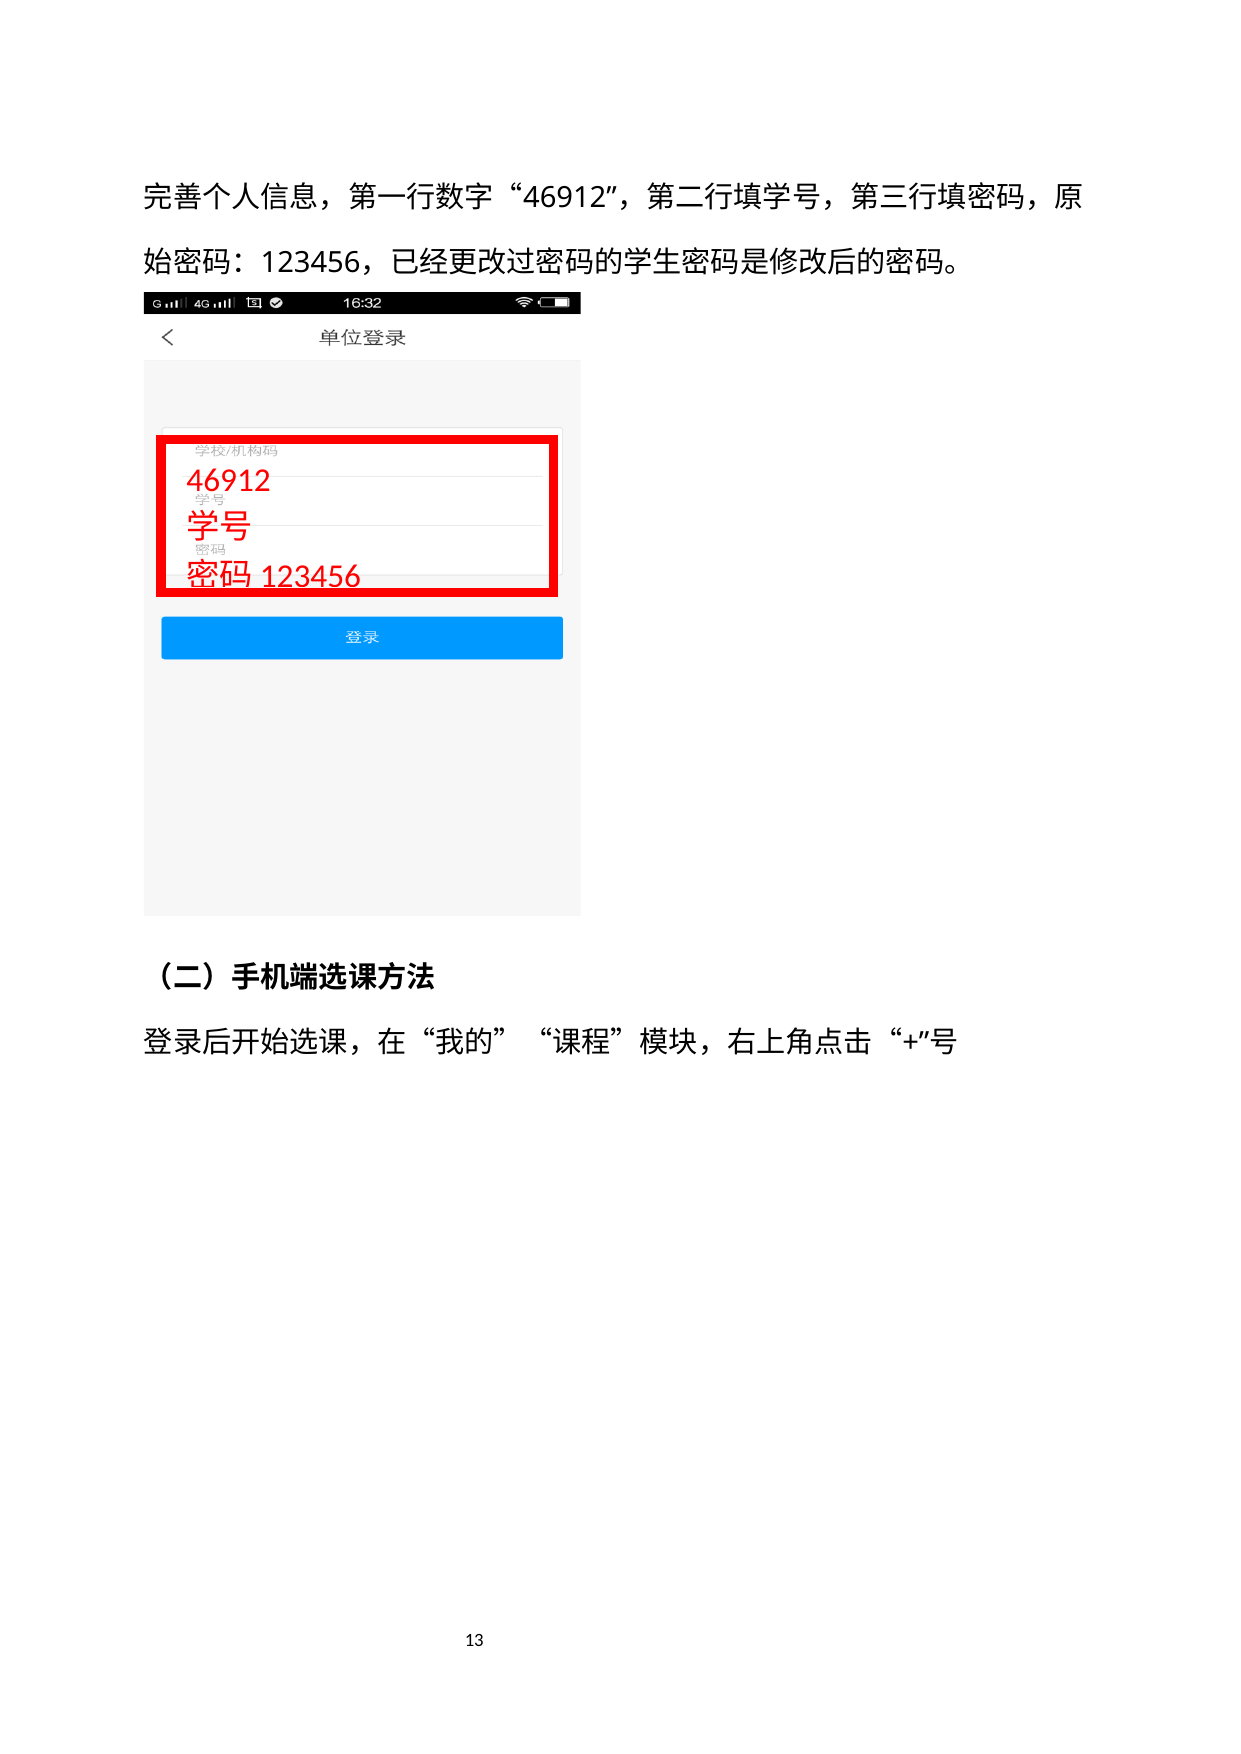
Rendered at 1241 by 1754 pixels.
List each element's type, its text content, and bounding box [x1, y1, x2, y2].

text （二）手机端选课方法 [144, 942, 1085, 1007]
picture [143, 292, 581, 916]
text 登录后开始选课，在“我的”“课程”模块，右上角点击“+”号 [144, 1007, 1085, 1072]
